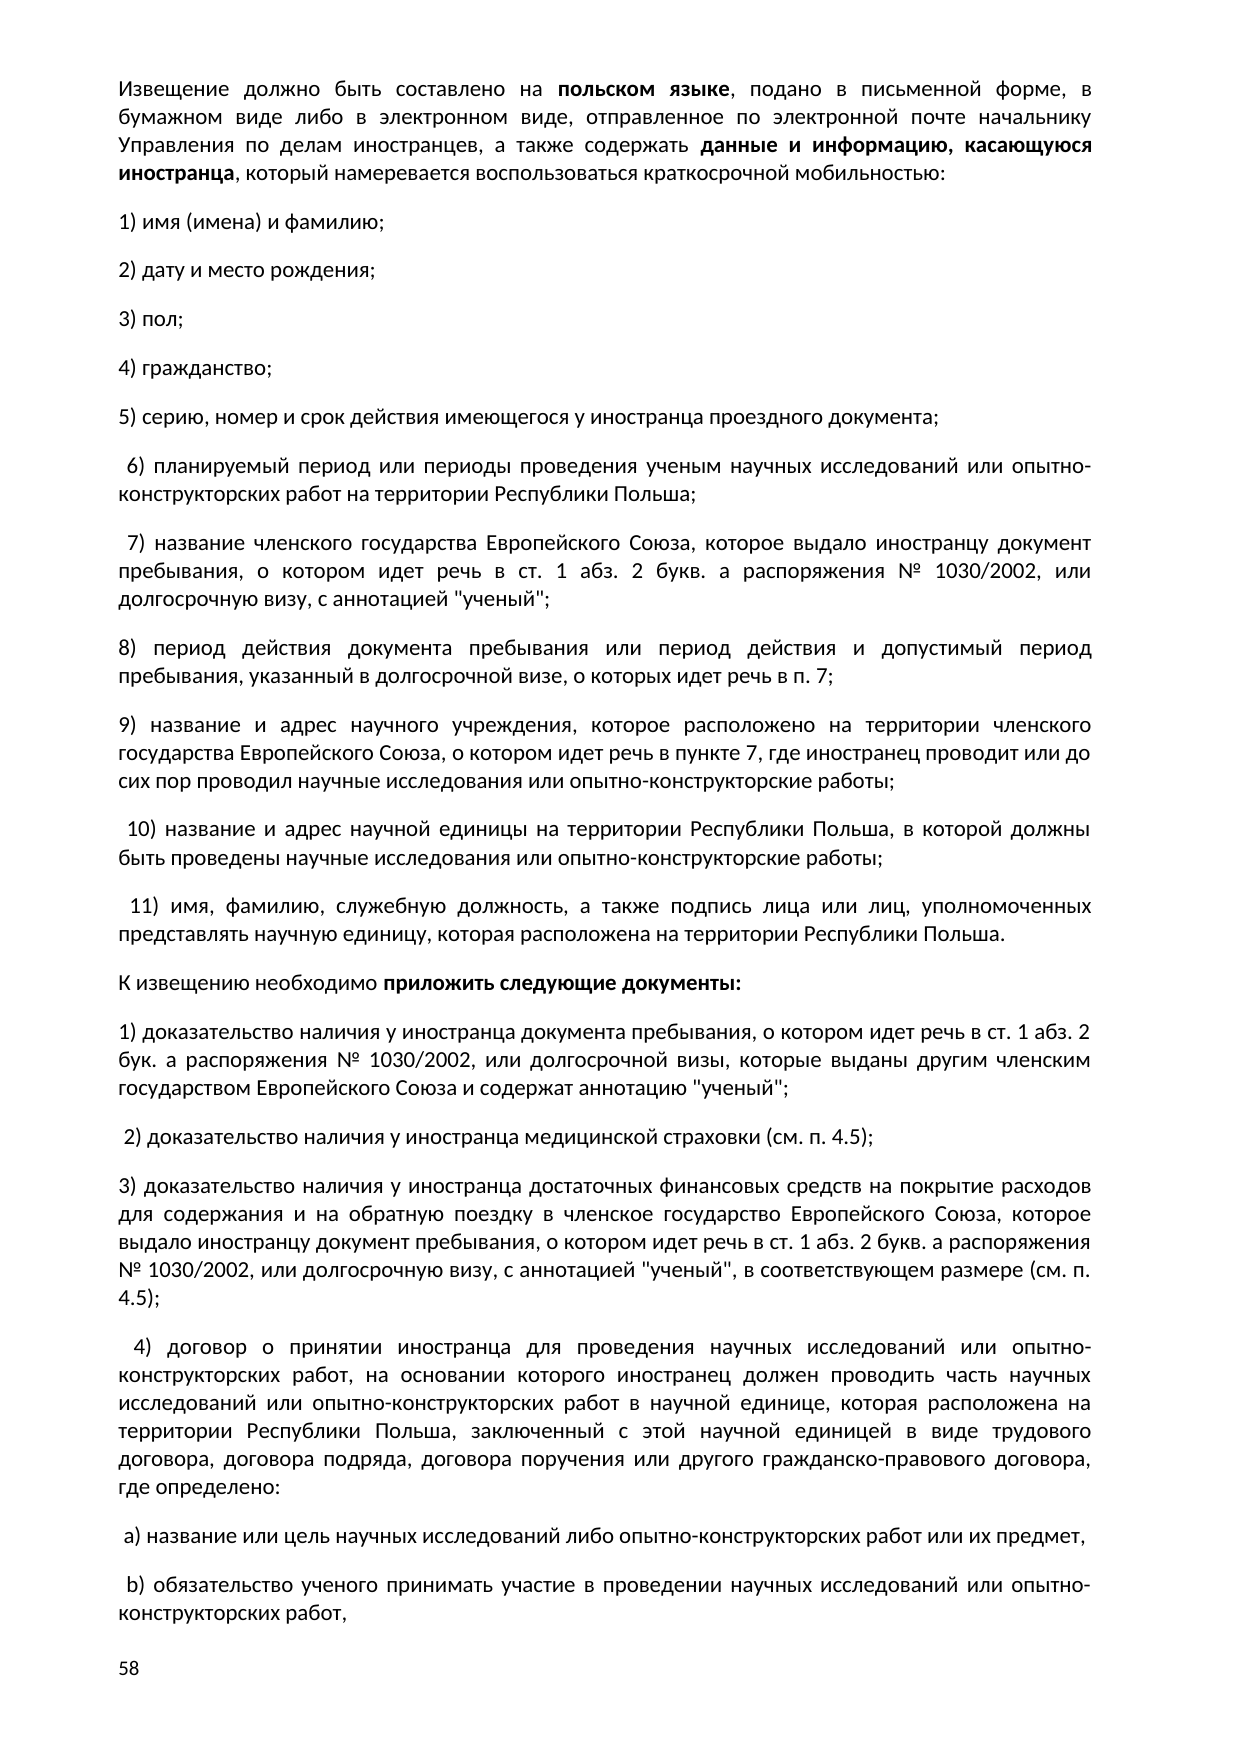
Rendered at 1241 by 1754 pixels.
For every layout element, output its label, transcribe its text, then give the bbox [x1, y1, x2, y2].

text 2) дату и место рождения; [118, 256, 1093, 284]
text 1) имя (имена) и фамилию; [118, 207, 1093, 235]
text 11) имя, фамилию, служебную должность, а также подпись лица или лиц, уполномоченных представлять научную единицу, которая расположена на территории Республики Польша. [118, 891, 1093, 947]
text 2) доказательство наличия у иностранца медицинской страховки (см. п. 4.5); [118, 1122, 1093, 1150]
text a) название или цель научных исследований либо опытно-конструкторских работ или их предмет, [118, 1521, 1093, 1549]
text 6) планируемый период или периоды проведения ученым научных исследований или опытно-конструкторских работ на территории Республики Польша; [118, 451, 1093, 507]
text Извещение должно быть составлено на польском языке, подано в письменной форме, в бумажном виде либо в электронном виде, отправленное по электронной почте начальнику Управления по делам иностранцев, а также содержать данные и информацию, касающуюся иностранца, который намеревается воспользоваться краткосрочной мобильностью: [118, 74, 1093, 186]
text К извещению необходимо приложить следующие документы: [118, 968, 1093, 996]
text 4) гражданство; [118, 353, 1093, 381]
text 9) название и адрес научного учреждения, которое расположено на территории членского государства Европейского Союза, о котором идет речь в пункте 7, где иностранец проводит или до сих пор проводил научные исследования или опытно-конструкторские работы; [118, 710, 1093, 794]
text 3) пол; [118, 304, 1093, 332]
text 8) период действия документа пребывания или период действия и допустимый период пребывания, указанный в долгосрочной визе, о которых идет речь в п. 7; [118, 633, 1093, 689]
text 1) доказательство наличия у иностранца документа пребывания, о котором идет речь в ст. 1 абз. 2 бук. а распоряжения № 1030/2002, или долгосрочной визы, которые выданы другим членским государством Европейского Союза и содержат аннотацию "ученый"; [118, 1017, 1093, 1101]
text 4) договор о принятии иностранца для проведения научных исследований или опытно-конструкторских работ, на основании которого иностранец должен проводить часть научных исследований или опытно-конструкторских работ в научной единице, которая расположена на территории Республики Польша, заключенный с этой научной единицей в виде трудового договора, договора подряда, договора поручения или другого гражданско-правового договора, где определено: [118, 1332, 1093, 1500]
text b) обязательство ученого принимать участие в проведении научных исследований или опытно-конструкторских работ, [118, 1570, 1093, 1626]
text 10) название и адрес научной единицы на территории Республики Польша, в которой должны быть проведены научные исследования или опытно-конструкторские работы; [118, 814, 1093, 871]
text 5) серию, номер и срок действия имеющегося у иностранца проездного документа; [118, 402, 1093, 430]
text 7) название членского государства Европейского Союза, которое выдало иностранцу документ пребывания, о котором идет речь в ст. 1 абз. 2 букв. а распоряжения № 1030/2002, или долгосрочную визу, с аннотацией "ученый"; [118, 528, 1093, 612]
text 3) доказательство наличия у иностранца достаточных финансовых средств на покрытие расходов для содержания и на обратную поездку в членское государство Европейского Союза, которое выдало иностранцу документ пребывания, о котором идет речь в ст. 1 абз. 2 букв. а распоряжения № 1030/2002, или долгосрочную визу, с аннотацией "ученый", в соответствующем размере (см. п. 4.5); [118, 1171, 1093, 1311]
